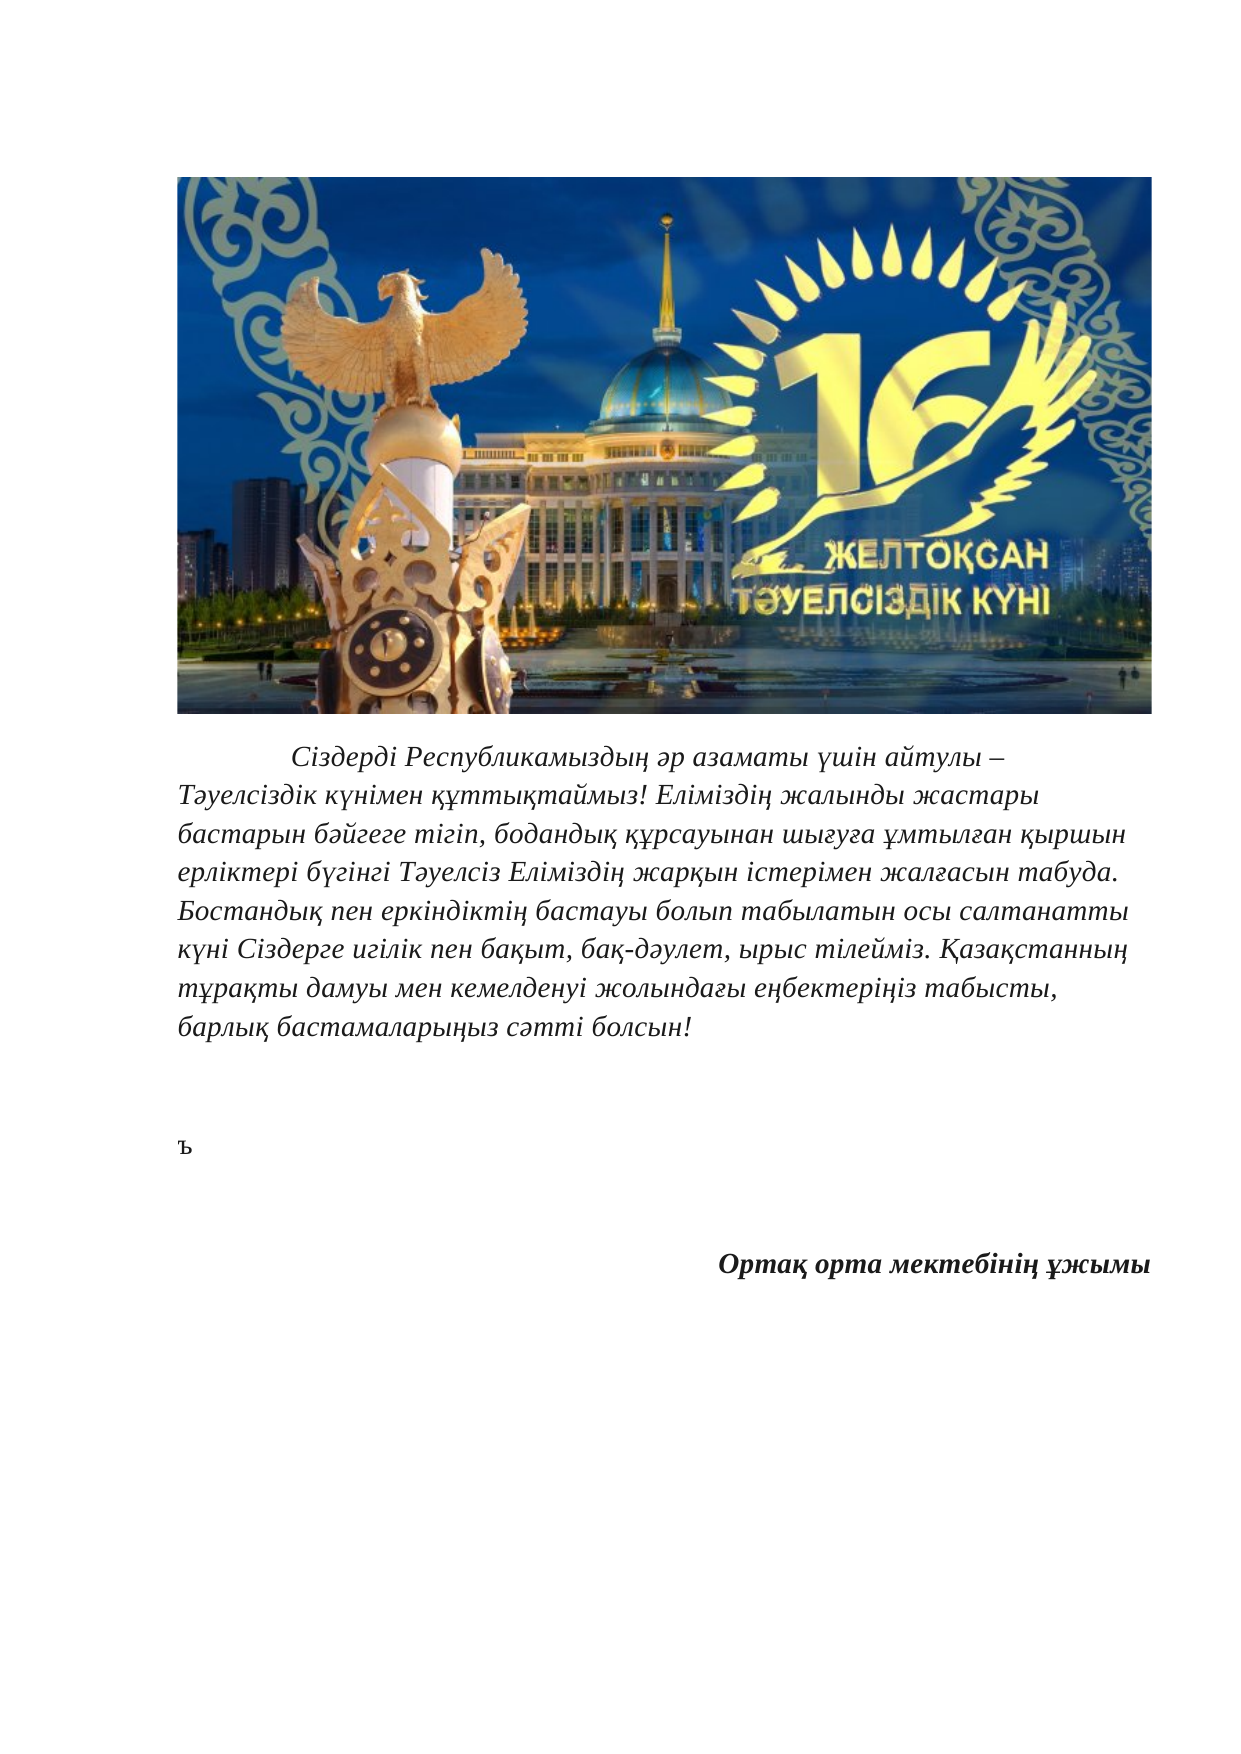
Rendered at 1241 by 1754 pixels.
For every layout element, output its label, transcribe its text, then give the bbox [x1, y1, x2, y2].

text Ортақ орта мектебінің ұжымы [177, 1246, 1152, 1350]
text Сіздерді Республикамыздың әр азаматы үшін айтулы – Тәуелсіздік күнімен құттықтаймыз! Еліміздің жалынды жастары бастарын бәйгеге тігіп, бодандық құрсауынан шығуға ұмтылған қыршын ерліктері бүгінгі Тәуелсіз Еліміздің жарқын істерімен жалғасын табуда. Бостандық пен еркіндіктің бастауы болып табылатын осы салтанатты күні Сіздерге игілік пен бақыт, бақ-дәулет, ырыс тілейміз. Қазақстанның тұрақты дамуы мен кемелденуі жолындағы еңбектеріңіз табысты, барлық бастамаларыңыз сәтті болсын! [177, 739, 1152, 1042]
text ъ [177, 1127, 1152, 1161]
picture [177, 177, 1152, 714]
